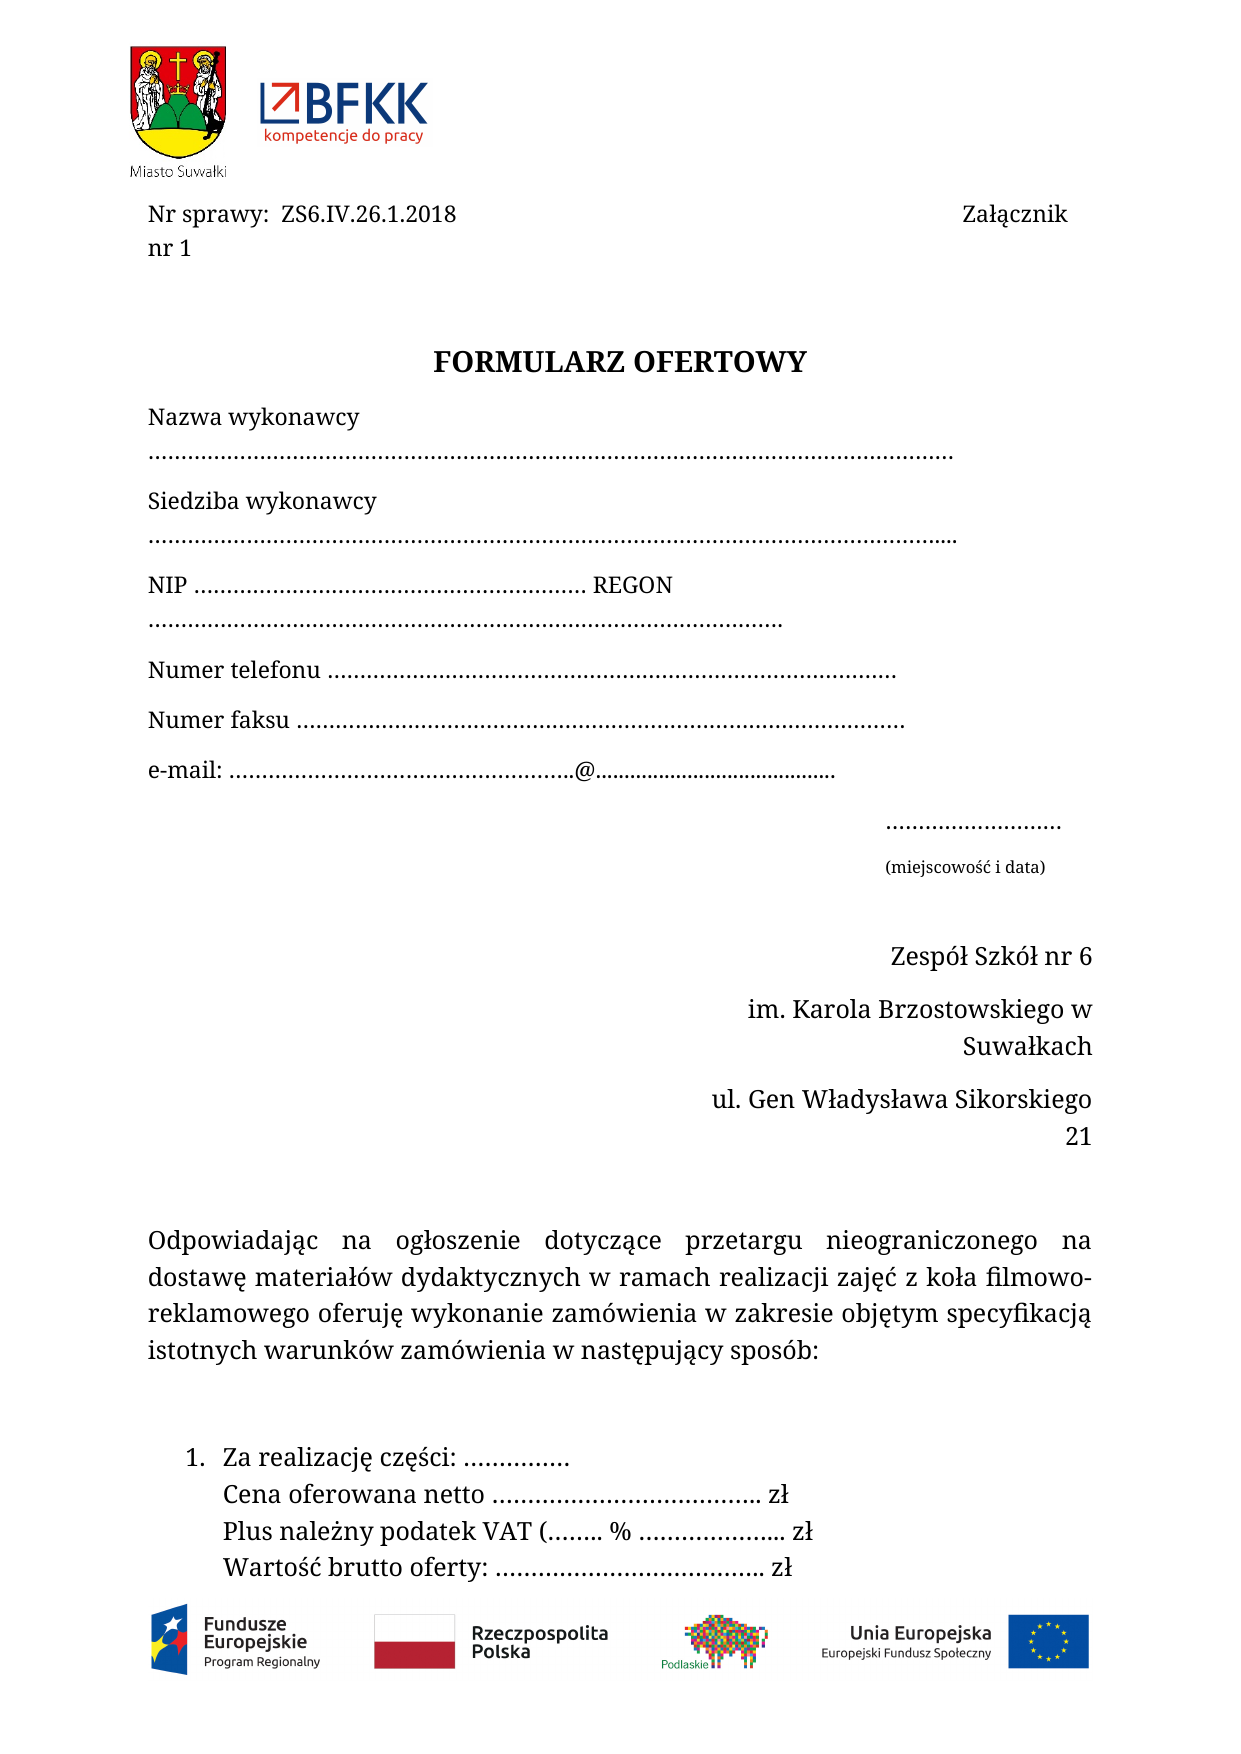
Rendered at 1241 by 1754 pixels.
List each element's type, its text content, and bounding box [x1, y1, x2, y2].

text Zespół Szkół nr 6 [148, 938, 1093, 972]
text FORMULARZ OFERTOWY [148, 342, 1093, 381]
picture [147, 1598, 1093, 1681]
text Odpowiadając na ogłoszenie dotyczące przetargu nieograniczonego na dostawę materiałów dydaktycznych w ramach realizacji zajęć z koła filmowo-reklamowego oferuję wykonanie zamówienia w zakresie objętym specyfikacją istotnych warunków zamówienia w następujący sposób: [148, 1223, 1093, 1367]
list Plus należny podatek VAT (…….. % ………………... zł [223, 1513, 1093, 1547]
list Cena oferowana netto ……………………………….. zł [223, 1477, 1093, 1511]
text NIP …………………………………………………… REGON ……………………………………………………………………………………. [148, 569, 1093, 634]
text im. Karola Brzostowskiego w Suwałkach [664, 992, 1093, 1063]
list Wartość brutto oferty: ……………………………….. zł [223, 1550, 1093, 1584]
text Siedziba wykonawcy ………………………………………………………………………………………………………….... [148, 485, 1093, 550]
text Nazwa wykonawcy …………………………………………………………………………………………………………… [148, 401, 1093, 466]
list Za realizację części: …………… [185, 1440, 1093, 1474]
picture [128, 42, 228, 180]
text Nr sprawy: ZS6.IV.26.1.2018 Załącznik nr 1 [148, 198, 1093, 263]
picture [257, 78, 434, 147]
text (miejscowość i data) [148, 855, 1093, 878]
text ……………………… [148, 805, 1093, 836]
text ul. Gen Władysława Sikorskiego 21 [148, 1082, 1093, 1153]
text Numer telefonu …………………………………………………………………………… [148, 654, 1093, 685]
text e-mail: ……………………………………………..@.......................................... [148, 754, 1093, 786]
text Numer faksu ………………………………………………………………………………… [148, 704, 1093, 735]
